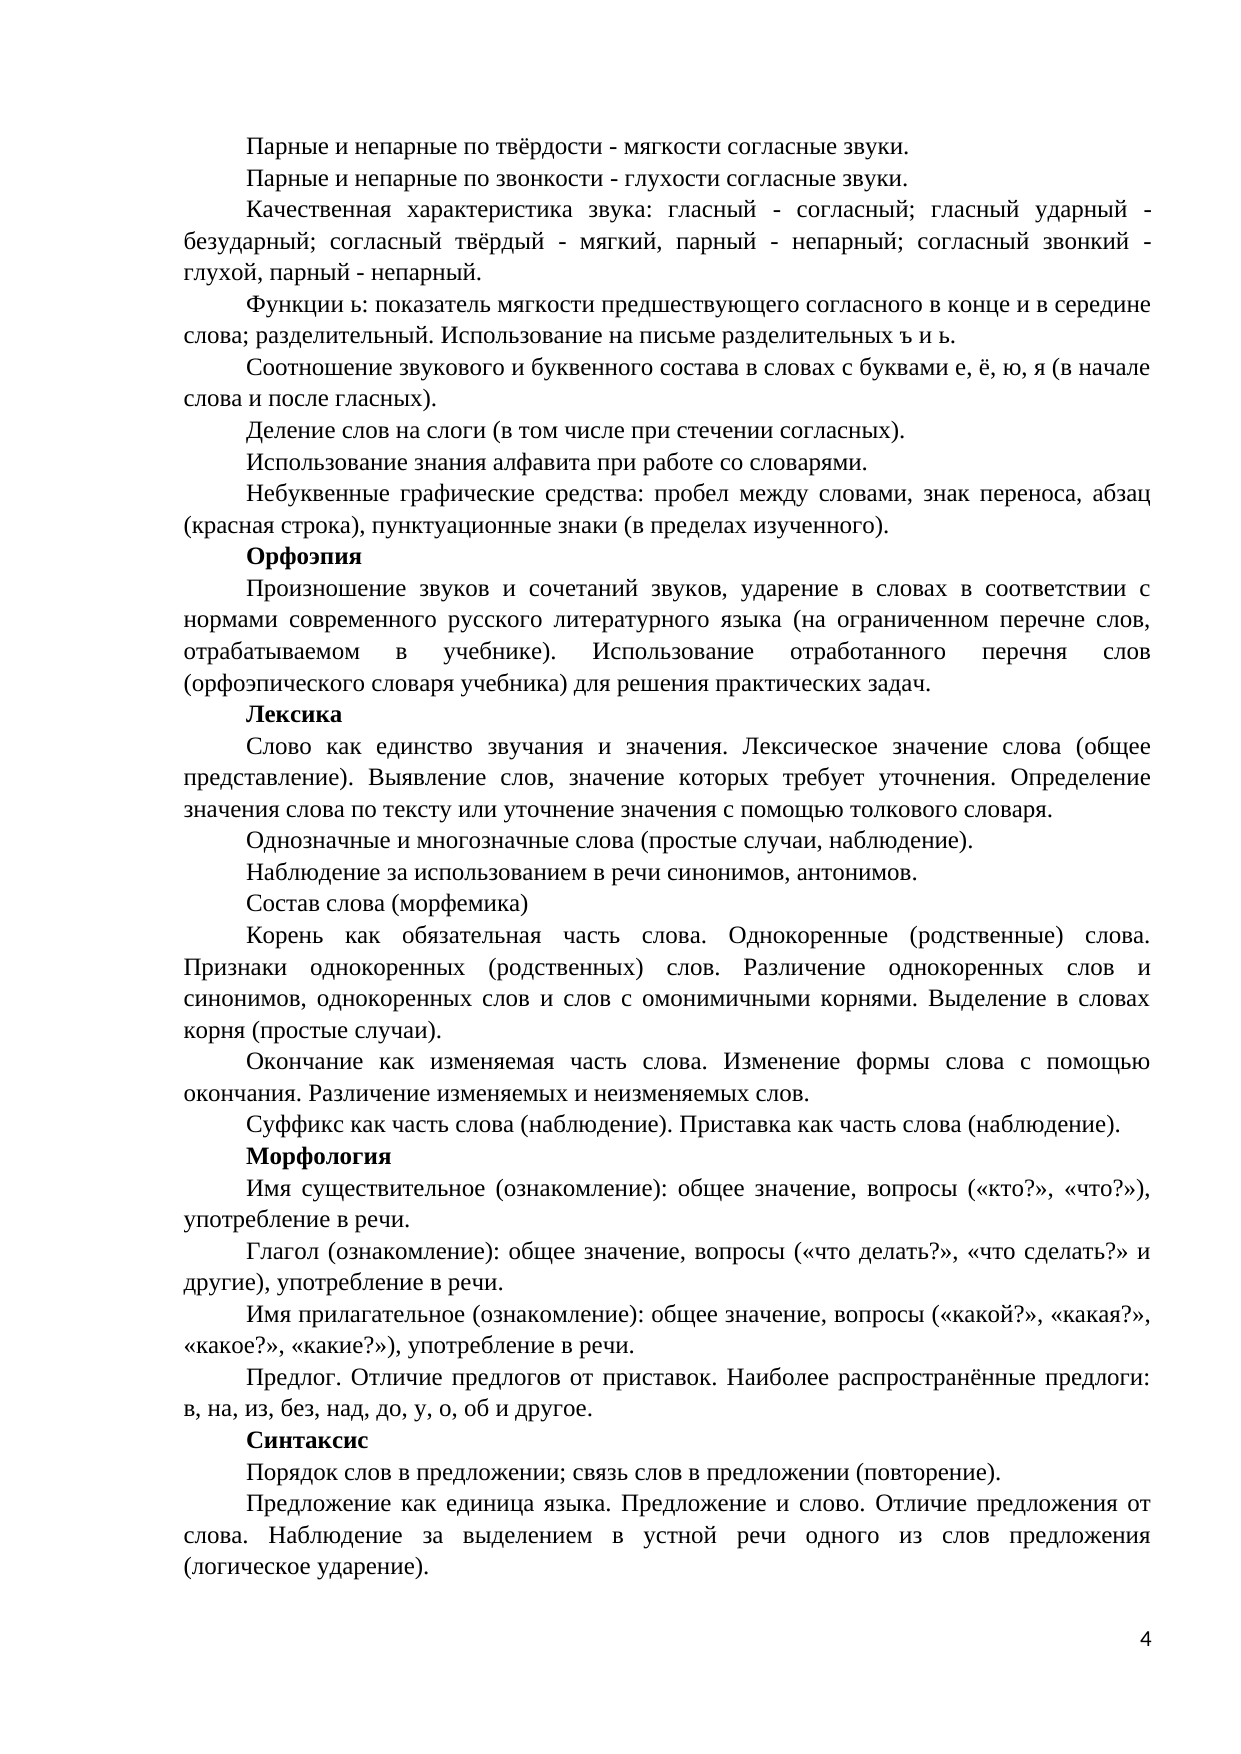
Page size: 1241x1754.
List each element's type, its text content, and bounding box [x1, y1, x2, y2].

text Парные и непарные по твёрдости ‑ мягкости согласные звуки. [183, 131, 1152, 160]
text Окончание как изменяемая часть слова. Изменение формы слова с помощью окончания. Различение изменяемых и неизменяемых слов. [183, 1046, 1152, 1107]
text Орфоэпия [183, 541, 1152, 570]
text Качественная характеристика звука: гласный ‑ согласный; гласный ударный ‑ безударный; согласный твёрдый ‑ мягкий, парный ‑ непарный; согласный звонкий ‑ глухой, парный ‑ непарный. [183, 194, 1152, 286]
text Парные и непарные по звонкости ‑ глухости согласные звуки. [183, 163, 1152, 191]
text Предложение как единица языка. Предложение и слово. Отличие предложения от слова. Наблюдение за выделением в устной речи одного из слов предложения (логическое ударение). [183, 1488, 1152, 1580]
text Слово как единство звучания и значения. Лексическое значение слова (общее представление). Выявление слов, значение которых требует уточнения. Определение значения слова по тексту или уточнение значения с помощью толкового словаря. [183, 731, 1152, 823]
text Предлог. Отличие предлогов от приставок. Наиболее распространённые предлоги: в, на, из, без, над, до, у, о, об и другое. [183, 1362, 1152, 1422]
text Суффикс как часть слова (наблюдение). Приставка как часть слова (наблюдение). [183, 1109, 1152, 1138]
text Однозначные и многозначные слова (простые случаи, наблюдение). [183, 825, 1152, 854]
text Использование знания алфавита при работе со словарями. [183, 447, 1152, 475]
text Имя прилагательное (ознакомление): общее значение, вопросы («какой?», «какая?», «какое?», «какие?»), употребление в речи. [183, 1299, 1152, 1359]
text Имя существительное (ознакомление): общее значение, вопросы («кто?», «что?»), употребление в речи. [183, 1173, 1152, 1233]
text Произношение звуков и сочетаний звуков, ударение в словах в соответствии с нормами современного русского литературного языка (на ограниченном перечне слов, отрабатываемом в учебнике). Использование отработанного перечня слов (орфоэпического словаря учебника) для решения практических задач. [183, 573, 1152, 696]
text Соотношение звукового и буквенного состава в словах с буквами е, ё, ю, я (в начале слова и после гласных). [183, 352, 1152, 412]
text Лексика [183, 699, 1152, 728]
text Глагол (ознакомление): общее значение, вопросы («что делать?», «что сделать?» и другие), употребление в речи. [183, 1236, 1152, 1296]
text Синтаксис [183, 1425, 1152, 1454]
text Порядок слов в предложении; связь слов в предложении (повторение). [183, 1457, 1152, 1485]
text Небуквенные графические средства: пробел между словами, знак переноса, абзац (красная строка), пунктуационные знаки (в пределах изученного). [183, 478, 1152, 538]
text Деление слов на слоги (в том числе при стечении согласных). [183, 415, 1152, 444]
text Корень как обязательная часть слова. Однокоренные (родственные) слова. Признаки однокоренных (родственных) слов. Различение однокоренных слов и синонимов, однокоренных слов и слов с омонимичными корнями. Выделение в словах корня (простые случаи). [183, 920, 1152, 1043]
text Состав слова (морфемика) [183, 888, 1152, 917]
text Функции ь: показатель мягкости предшествующего согласного в конце и в середине слова; разделительный. Использование на письме разделительных ъ и ь. [183, 289, 1152, 349]
text Наблюдение за использованием в речи синонимов, антонимов. [183, 857, 1152, 886]
text Морфология [183, 1141, 1152, 1170]
